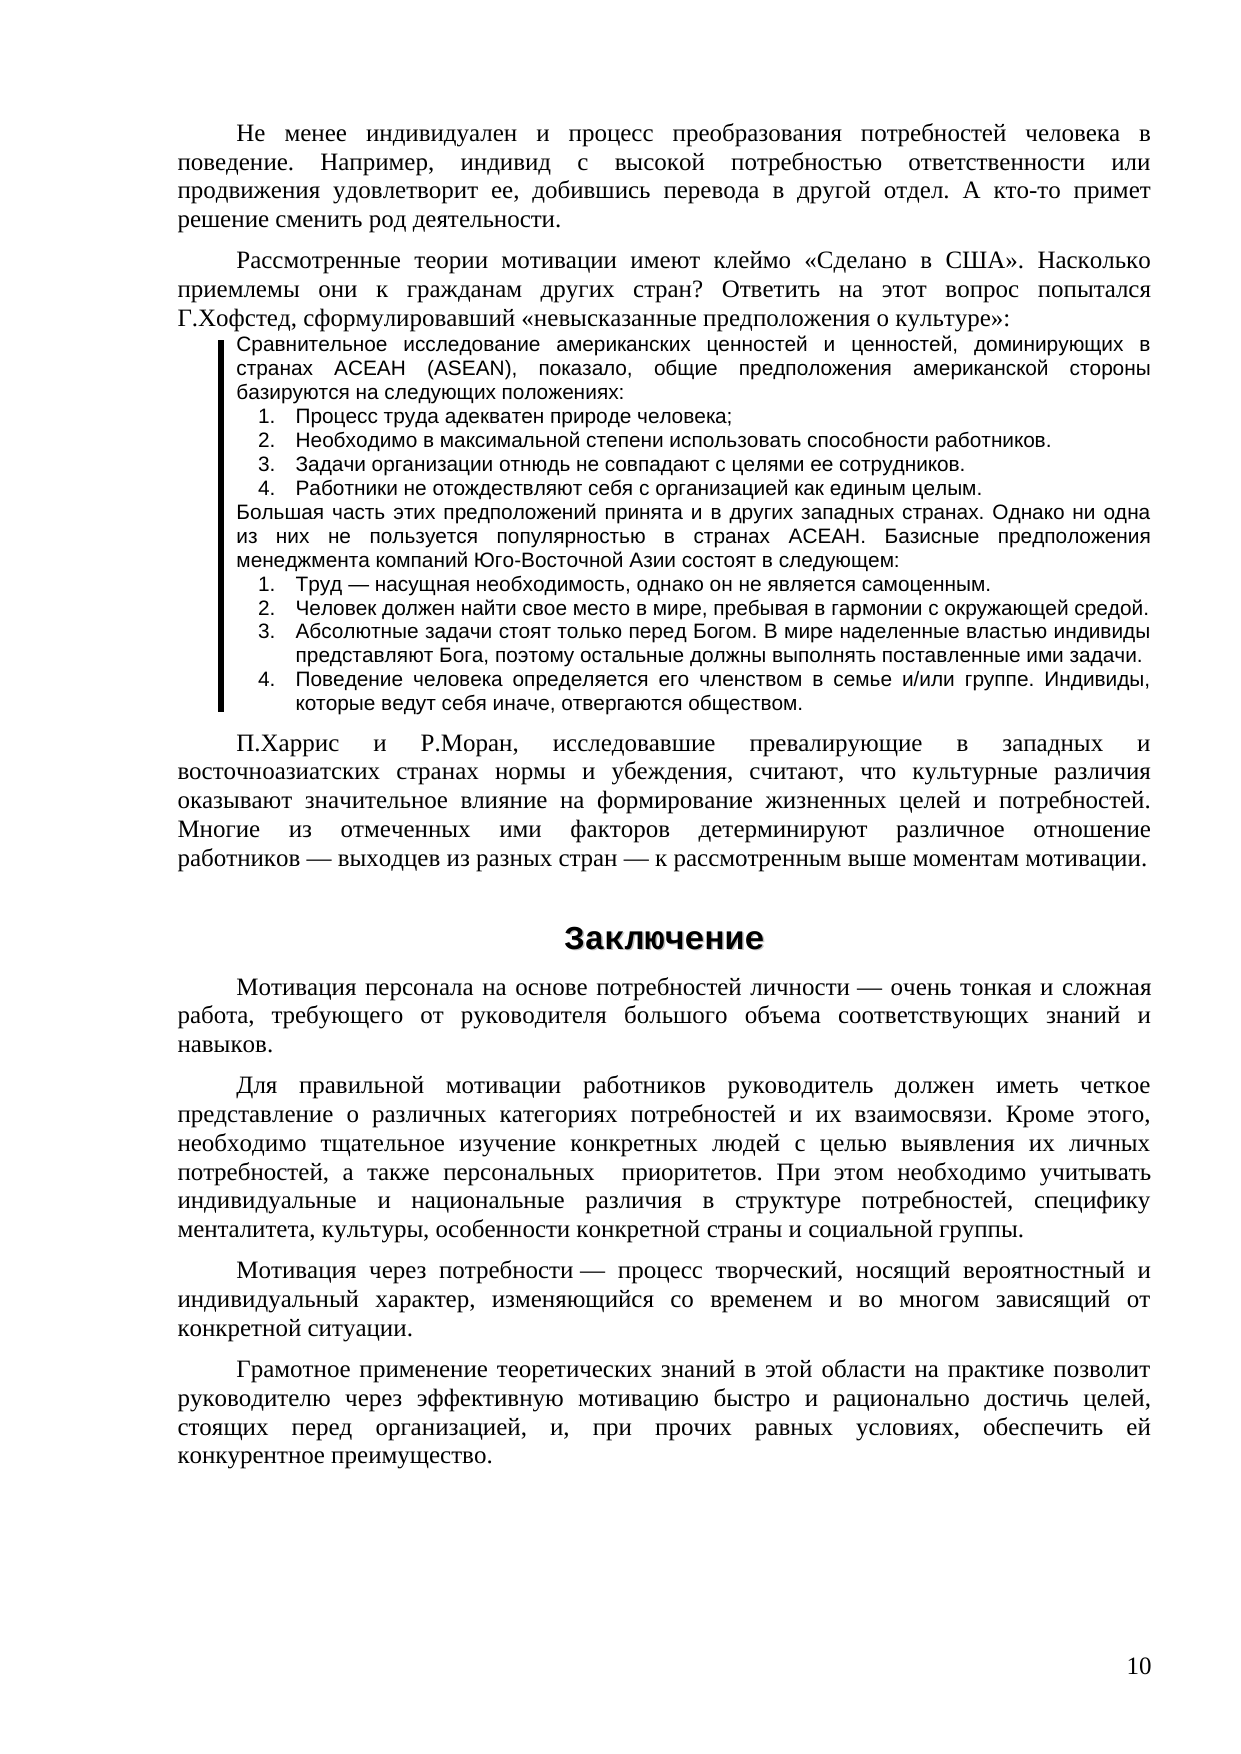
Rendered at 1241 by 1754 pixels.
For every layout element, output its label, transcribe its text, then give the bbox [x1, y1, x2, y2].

subtitle Заключение [177, 921, 1152, 959]
list Поведение человека определяется его членством в семье и/или группе. Индивиды, которые ведут себя иначе, отвергаются обществом. [258, 667, 1152, 715]
text Рассмотренные теории мотивации имеют клеймо «Сделано в США». Насколько приемлемы они к гражданам других стран? Ответить на этот вопрос попытался Г.Хофстед, сформулировавший «невысказанные предположения о культуре»: [177, 246, 1152, 332]
list Человек должен найти свое место в мире, пребывая в гармонии с окружающей средой. [258, 595, 1152, 619]
text П.Харрис и Р.Моран, исследовавшие превалирующие в западных и восточноазиатских странах нормы и убеждения, считают, что культурные различия оказывают значительное влияние на формирование жизненных целей и потребностей. Многие из отмеченных ими факторов детерминируют различное отношение работников — выходцев из разных стран — к рассмотренным выше моментам мотивации. [177, 728, 1152, 871]
list Труд — насущная необходимость, однако он не является самоценным. [258, 571, 1152, 595]
text Сравнительное исследование американских ценностей и ценностей, доминирующих в странах АСЕАН (ASEAN), показало, общие предположения американской стороны базируются на следующих положениях: [236, 332, 1152, 404]
text Не менее индивидуален и процесс преобразования потребностей человека в поведение. Например, индивид с высокой потребностью ответственности или продвижения удовлетворит ее, добившись перевода в другой отдел. А кто-то примет решение сменить род деятельности. [177, 118, 1152, 233]
list Процесс труда адекватен природе человека; [258, 404, 1152, 428]
text Большая часть этих предположений принята и в других западных странах. Однако ни одна из них не пользуется популярностью в странах АСЕАН. Базисные предположения менеджмента компаний Юго-Восточной Азии состоят в следующем: [236, 499, 1152, 571]
list Задачи организации отнюдь не совпадают с целями ее сотрудников. [258, 452, 1152, 476]
list Работники не отождествляют себя с организацией как единым целым. [258, 476, 1152, 499]
text Грамотное применение теоретических знаний в этой области на практике позволит руководителю через эффективную мотивацию быстро и рационально достичь целей, стоящих перед организацией, и, при прочих равных условиях, обеспечить ей конкурентное преимущество. [177, 1354, 1152, 1469]
list Необходимо в максимальной степени использовать способности работников. [258, 428, 1152, 452]
text Для правильной мотивации работников руководитель должен иметь четкое представление о различных категориях потребностей и их взаимосвязи. Кроме этого, необходимо тщательное изучение конкретных людей с целью выявления их личных потребностей, а также персональных приоритетов. При этом необходимо учитывать индивидуальные и национальные различия в структуре потребностей, специфику менталитета, культуры, особенности конкретной страны и социальной группы. [177, 1071, 1152, 1243]
list Абсолютные задачи стоят только перед Богом. В мире наделенные властью индивиды представляют Бога, поэтому остальные должны выполнять поставленные ими задачи. [258, 619, 1152, 667]
text Мотивация через потребности — процесс творческий, носящий вероятностный и индивидуальный характер, изменяющийся со временем и во многом зависящий от конкретной ситуации. [177, 1256, 1152, 1342]
text Мотивация персонала на основе потребностей личности — очень тонкая и сложная работа, требующего от руководителя большого объема соответствующих знаний и навыков. [177, 972, 1152, 1058]
